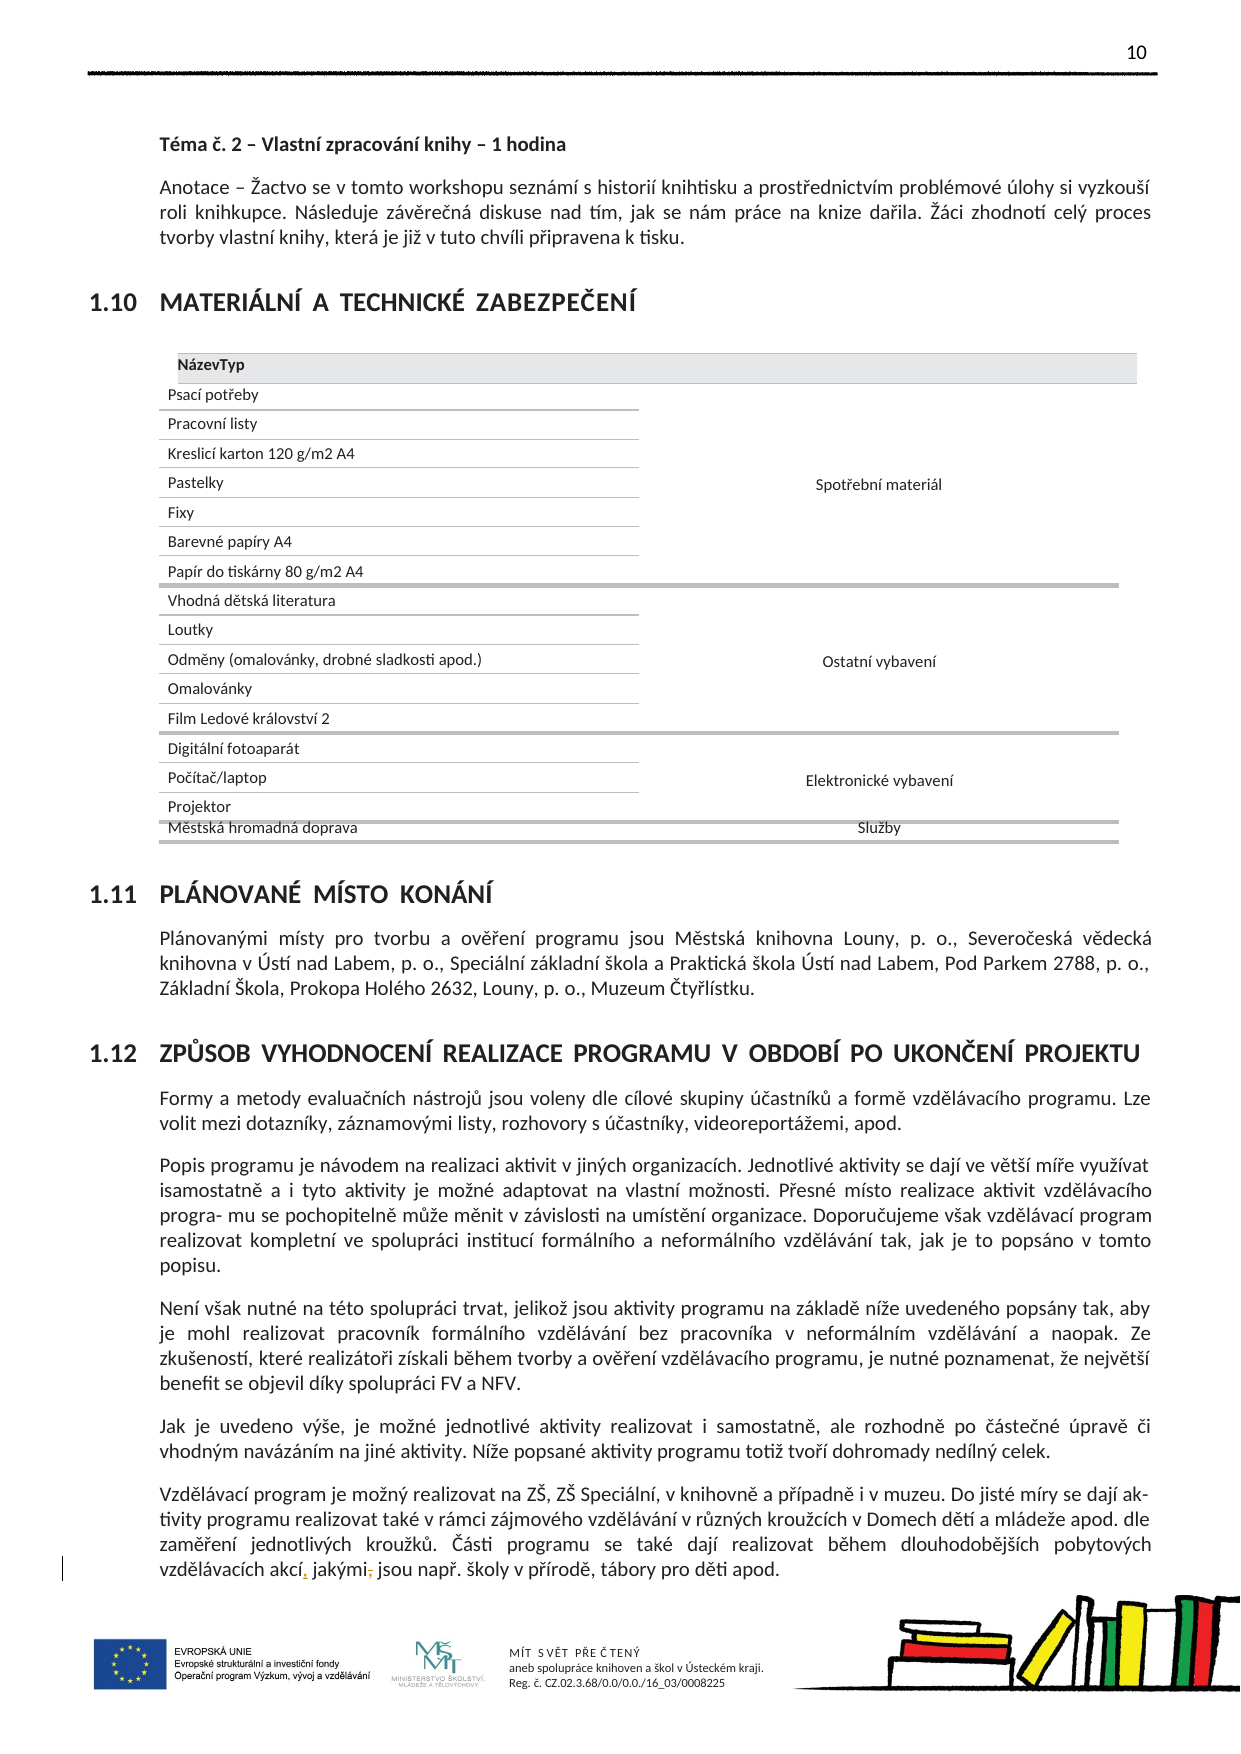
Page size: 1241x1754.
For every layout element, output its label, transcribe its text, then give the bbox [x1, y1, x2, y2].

text Jak je uvedeno výše, je možné jednotlivé aktivity realizovat i samostatně, ale rozhodně po částečné úpravě či vhodným navázáním na jiné aktivity. Níže popsané aktivity programu totiž tvoří dohromady nedílný celek. [159, 1414, 1152, 1464]
picture [93, 1638, 485, 1690]
text Fixy [168, 502, 485, 522]
text Vzdělávací program je možný realizovat na ZŠ, ZŠ Speciální, v knihovně a případně i v muzeu. Do jisté míry se dají ak- tivity programu realizovat také v rámci zájmového vzdělávání v různých kroužcích v Domech dětí a mládeže apod. dle zaměření jednotlivých kroužků. Části programu se také dají realizovat během dlouhodobějších pobytových vzdělávacích akcí jakými jsou např. školy v přírodě, tábory pro děti apod. [159, 1482, 1152, 1581]
text Odměny (omalovánky, drobné sladkosti apod.) Omalovánky [168, 649, 485, 699]
text Kreslicí karton 120 g/m2 A4 Pastelky [168, 443, 355, 493]
text Městská hromadná doprava Služby [168, 817, 1167, 838]
text Elektronické vybavení [806, 770, 1167, 790]
text Papír do tiskárny 80 g/m2 A4 Vhodná dětská literatura Loutky [168, 561, 364, 640]
text Spotřební materiál [816, 474, 1167, 494]
picture [87, 71, 1158, 76]
text Ostatní vybavení [822, 651, 1167, 672]
subtitle MATERIÁLNÍ A TECHNICKÉ ZABEZPEČENÍ [88, 285, 1167, 318]
text Psací potřeby Pracovní listy [168, 384, 260, 434]
text Popis programu je návodem na realizaci aktivit v jiných organizacích. Jednotlivé aktivity se dají ve větší míře využívat isamostatně a i tyto aktivity je možné adaptovat na vlastní možnosti. Přesné místo realizace aktivit vzdělávacího progra- mu se pochopitelně může měnit v závislosti na umístění organizace. Doporučujeme však vzdělávací program realizovat kompletní ve spolupráci institucí formálního a neformálního vzdělávání tak, jak je to popsáno v tomto popisu. [159, 1153, 1152, 1278]
subtitle PLÁNOVANÉ MÍSTO KONÁNÍ [88, 877, 1167, 910]
text Barevné papíry A4 [168, 531, 485, 552]
picture [790, 1595, 1240, 1692]
text Formy a metody evaluačních nástrojů jsou voleny dle cílové skupiny účastníků a formě vzdělávacího programu. Lze volit mezi dotazníky, záznamovými listy, rozhovory s účastníky, videoreportážemi, apod. [159, 1085, 1152, 1135]
subtitle Téma č. 2 – Vlastní zpracování knihy – 1 hodina [159, 131, 1167, 157]
subtitle ZPŮSOB VYHODNOCENÍ REALIZACE PROGRAMU V OBDOBÍ PO UKONČENÍ PROJEKTU [88, 1036, 1167, 1069]
text Není však nutné na této spolupráci trvat, jelikož jsou aktivity programu na základě níže uvedeného popsány tak, aby je mohl realizovat pracovník formálního vzdělávání bez pracovníka v neformálním vzdělávání a naopak. Ze zkušeností, které realizátoři získali během tvorby a ověření vzdělávacího programu, je nutné poznamenat, že největší benefit se objevil díky spolupráci FV a NFV. [159, 1296, 1152, 1396]
text Film Ledové království 2 Digitální fotoaparát Počítač/laptop Projektor [168, 709, 330, 817]
text Anotace – Žactvo se v tomto workshopu seznámí s historií knihtisku a prostřednictvím problémové úlohy si vyzkouší roli knihkupce. Následuje závěrečná diskuse nad tím, jak se nám práce na knize dařila. Žáci zhodnotí celý proces tvorby vlastní knihy, která je již v tuto chvíli připravena k tisku. [159, 174, 1152, 249]
text Plánovanými místy pro tvorbu a ověření programu jsou Městská knihovna Louny, p. o., Severočeská vědecká knihovna v Ústí nad Labem, p. o., Speciální základní škola a Praktická škola Ústí nad Labem, Pod Parkem 2788, p. o., Základní Škola, Prokopa Holého 2632, Louny, p. o., Muzeum Čtyřlístku. [159, 926, 1152, 1001]
